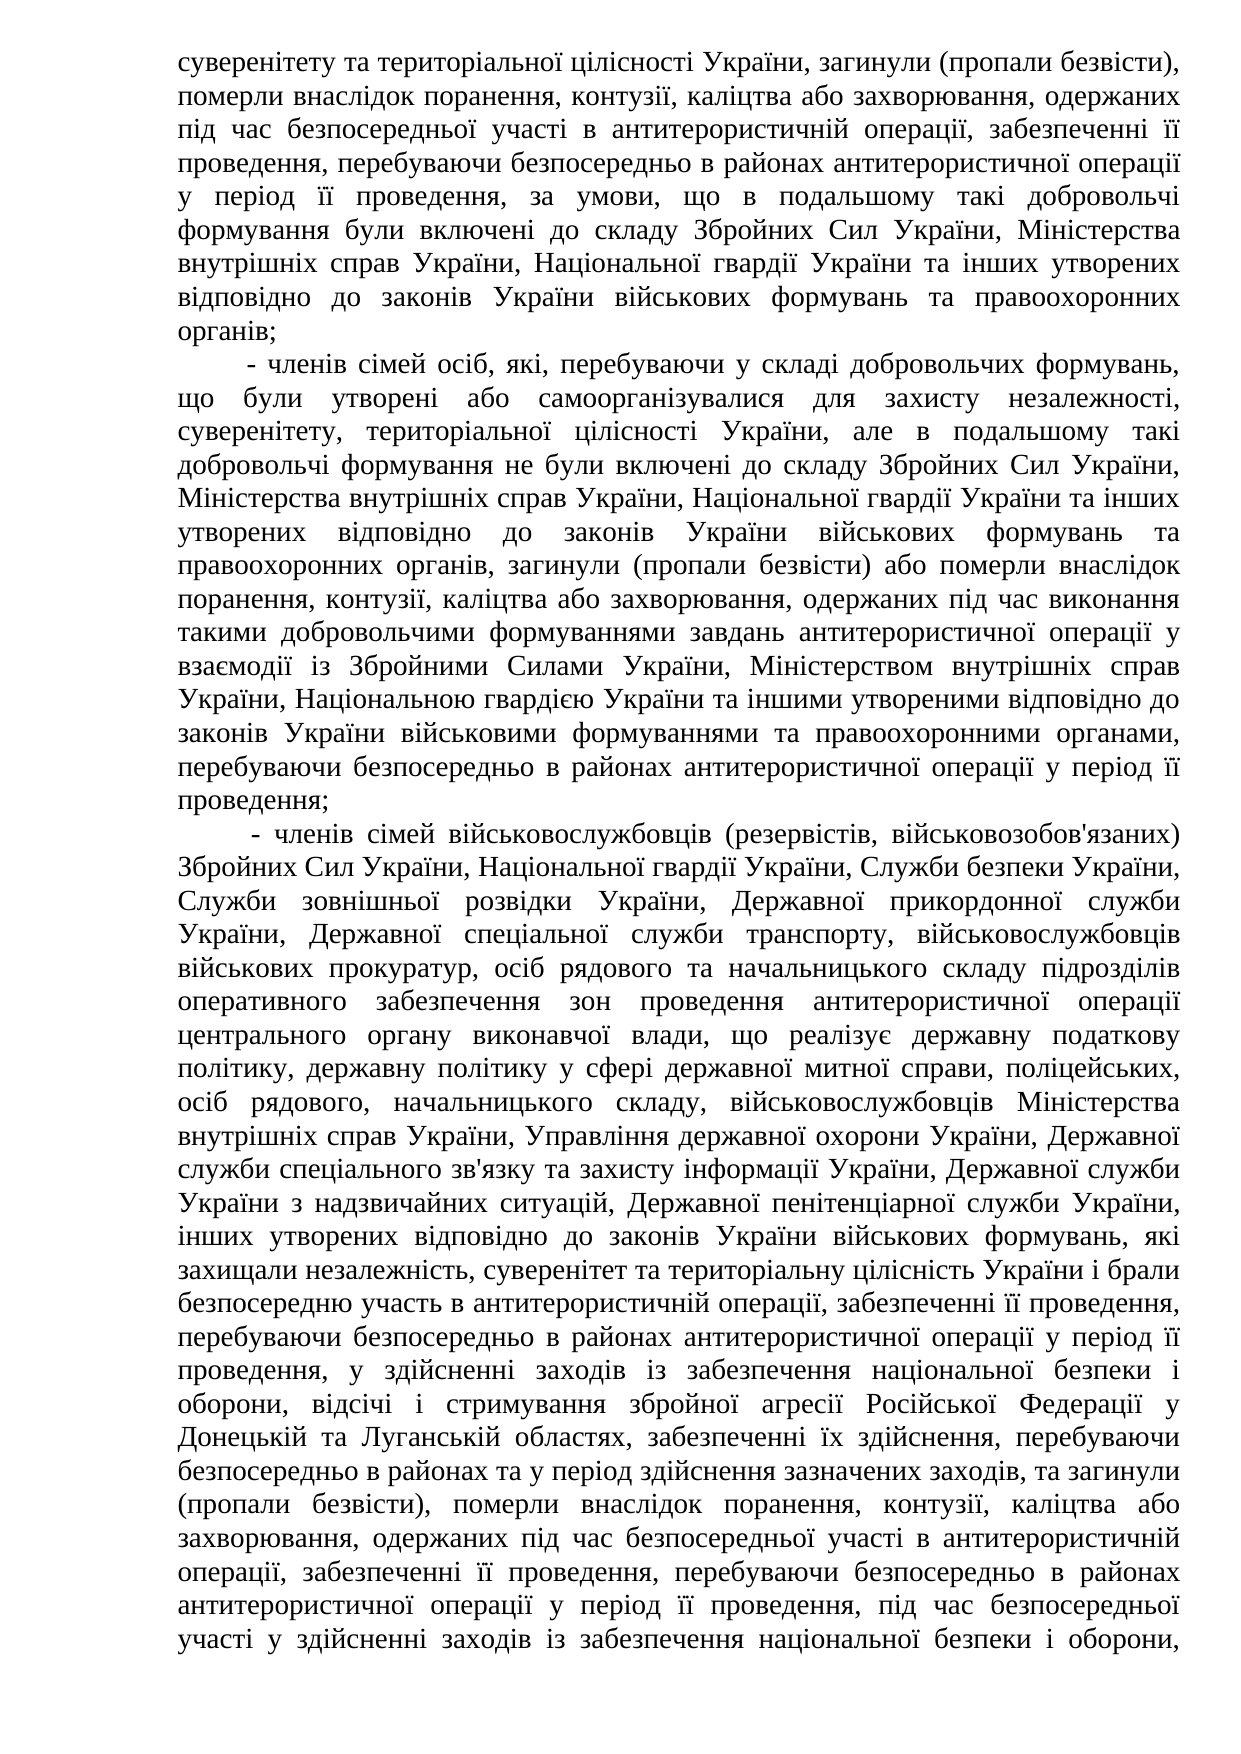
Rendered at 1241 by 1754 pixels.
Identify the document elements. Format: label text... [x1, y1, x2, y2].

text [177, 816, 1181, 1654]
text - членів сімей осіб, які, перебуваючи у складі добровольчих формувань, що були утворені або самоорганізувалися для захисту незалежності, суверенітету, територіальної цілісності України, але в подальшому такі добровольчі формування не були включені до складу Збройних Сил України, Міністерства внутрішніх справ України, Національної гвардії України та інших утворених відповідно до законів України військових формувань та правоохоронних органів, загинули (пропали безвісти) або померли внаслідок поранення, контузії, каліцтва або захворювання, одержаних під час виконання такими добровольчими формуваннями завдань антитерористичної операції у взаємодії із Збройними Силами України, Міністерством внутрішніх справ України, Національною гвардією України та іншими утвореними відповідно до законів України військовими формуваннями та правоохоронними органами, перебуваючи безпосередньо в районах антитерористичної операції у період її проведення; [177, 346, 1181, 816]
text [177, 44, 1181, 346]
